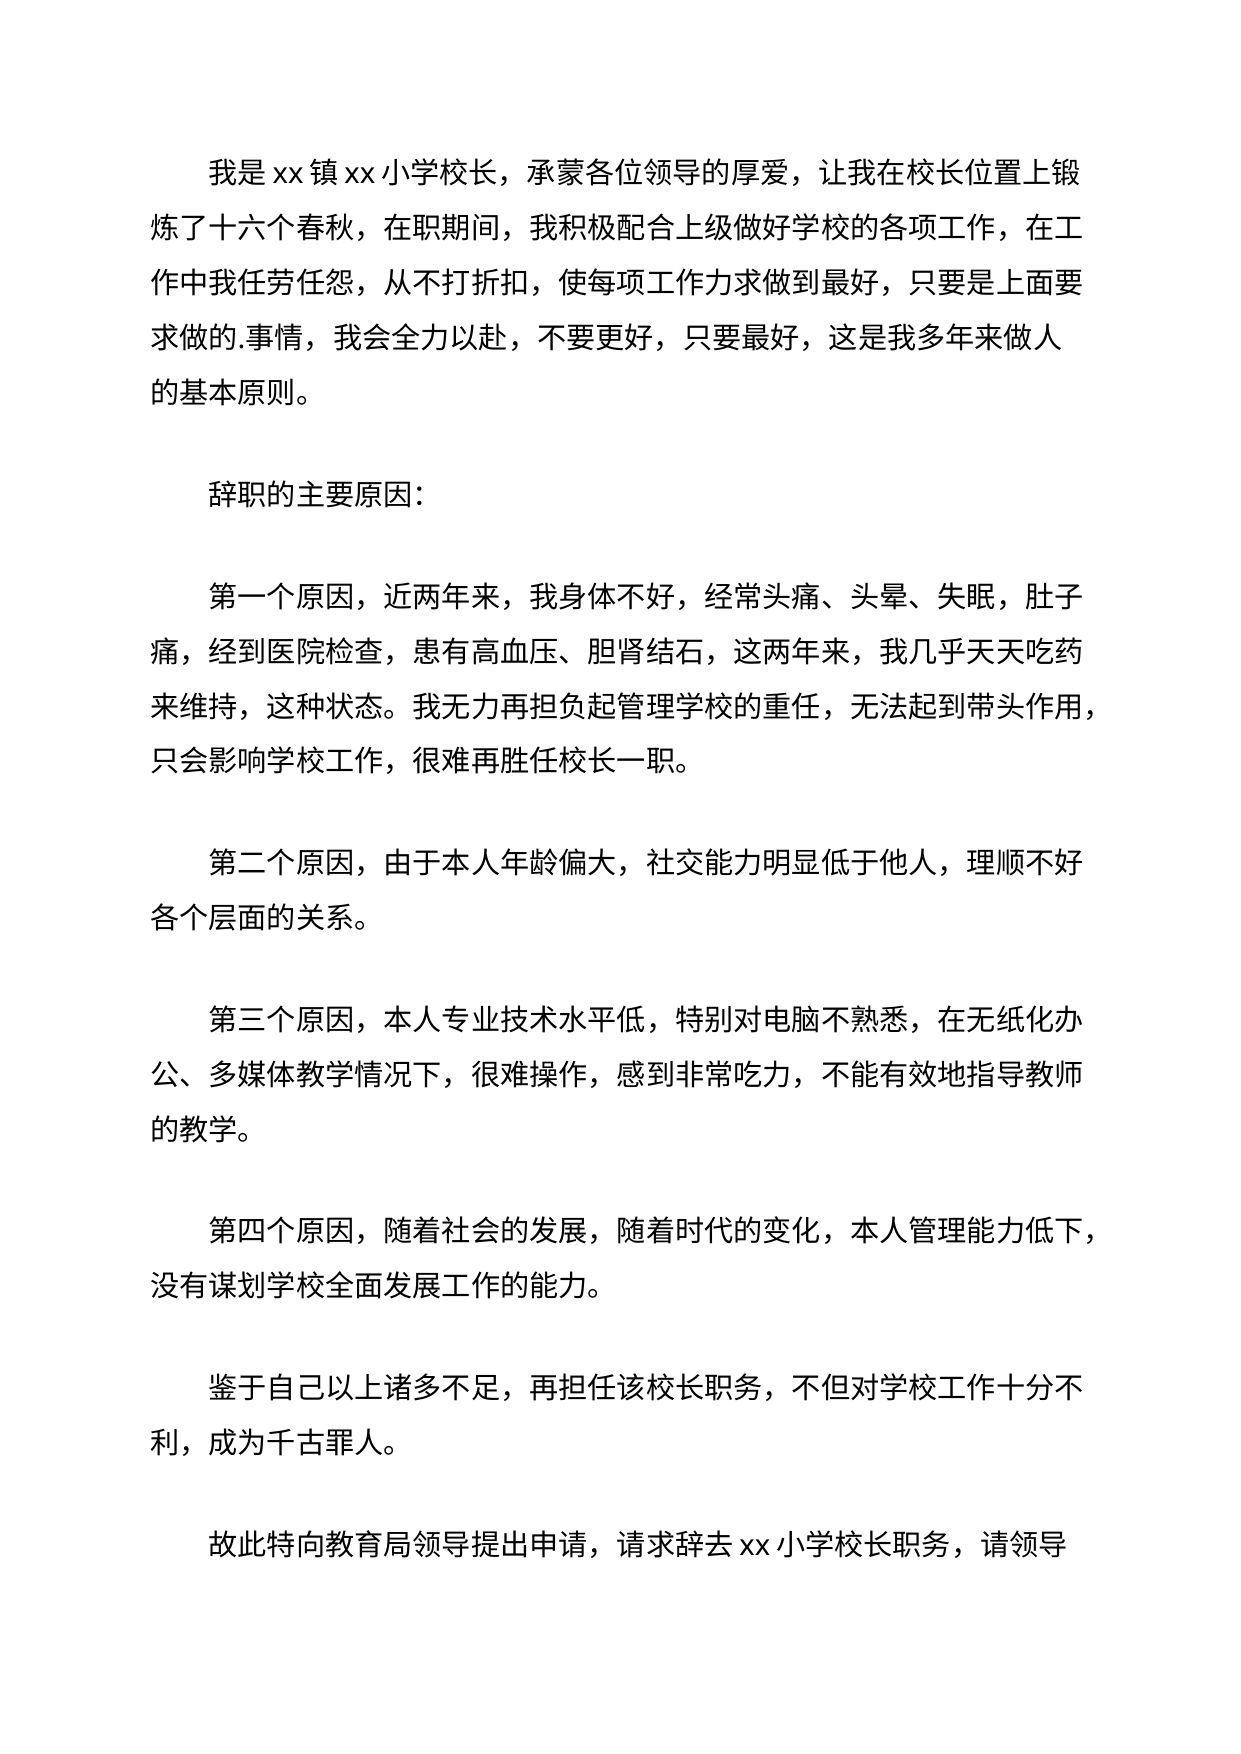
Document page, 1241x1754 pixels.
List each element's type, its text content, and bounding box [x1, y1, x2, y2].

text 第一个原因，近两年来，我身体不好，经常头痛、头晕、失眠，肚子痛，经到医院检查，患有高血压、胆肾结石，这两年来，我几乎天天吃药来维持，这种状态。我无力再担负起管理学校的重任，无法起到带头作用，只会影响学校工作，很难再胜任校长一职。 [150, 573, 1090, 780]
text 辞职的主要原因： [150, 472, 1090, 514]
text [150, 1521, 1090, 1564]
text 鉴于自己以上诸多不足，再担任该校长职务，不但对学校工作十分不利，成为千古罪人。 [150, 1365, 1090, 1462]
text 第三个原因，本人专业技术水平低，特别对电脑不熟悉，在无纸化办公、多媒体教学情况下，很难操作，感到非常吃力，不能有效地指导教师的教学。 [150, 996, 1090, 1148]
text 第二个原因，由于本人年龄偏大，社交能力明显低于他人，理顺不好各个层面的关系。 [150, 840, 1090, 937]
text 我是xx镇xx小学校长，承蒙各位领导的厚爱，让我在校长位置上锻炼了十六个春秋，在职期间，我积极配合上级做好学校的各项工作，在工作中我任劳任怨，从不打折扣，使每项工作力求做到最好，只要是上面要求做的.事情，我会全力以赴，不要更好，只要最好，这是我多年来做人的基本原则。 [150, 150, 1090, 412]
text 第四个原因，随着社会的发展，随着时代的变化，本人管理能力低下，没有谋划学校全面发展工作的能力。 [150, 1208, 1090, 1305]
